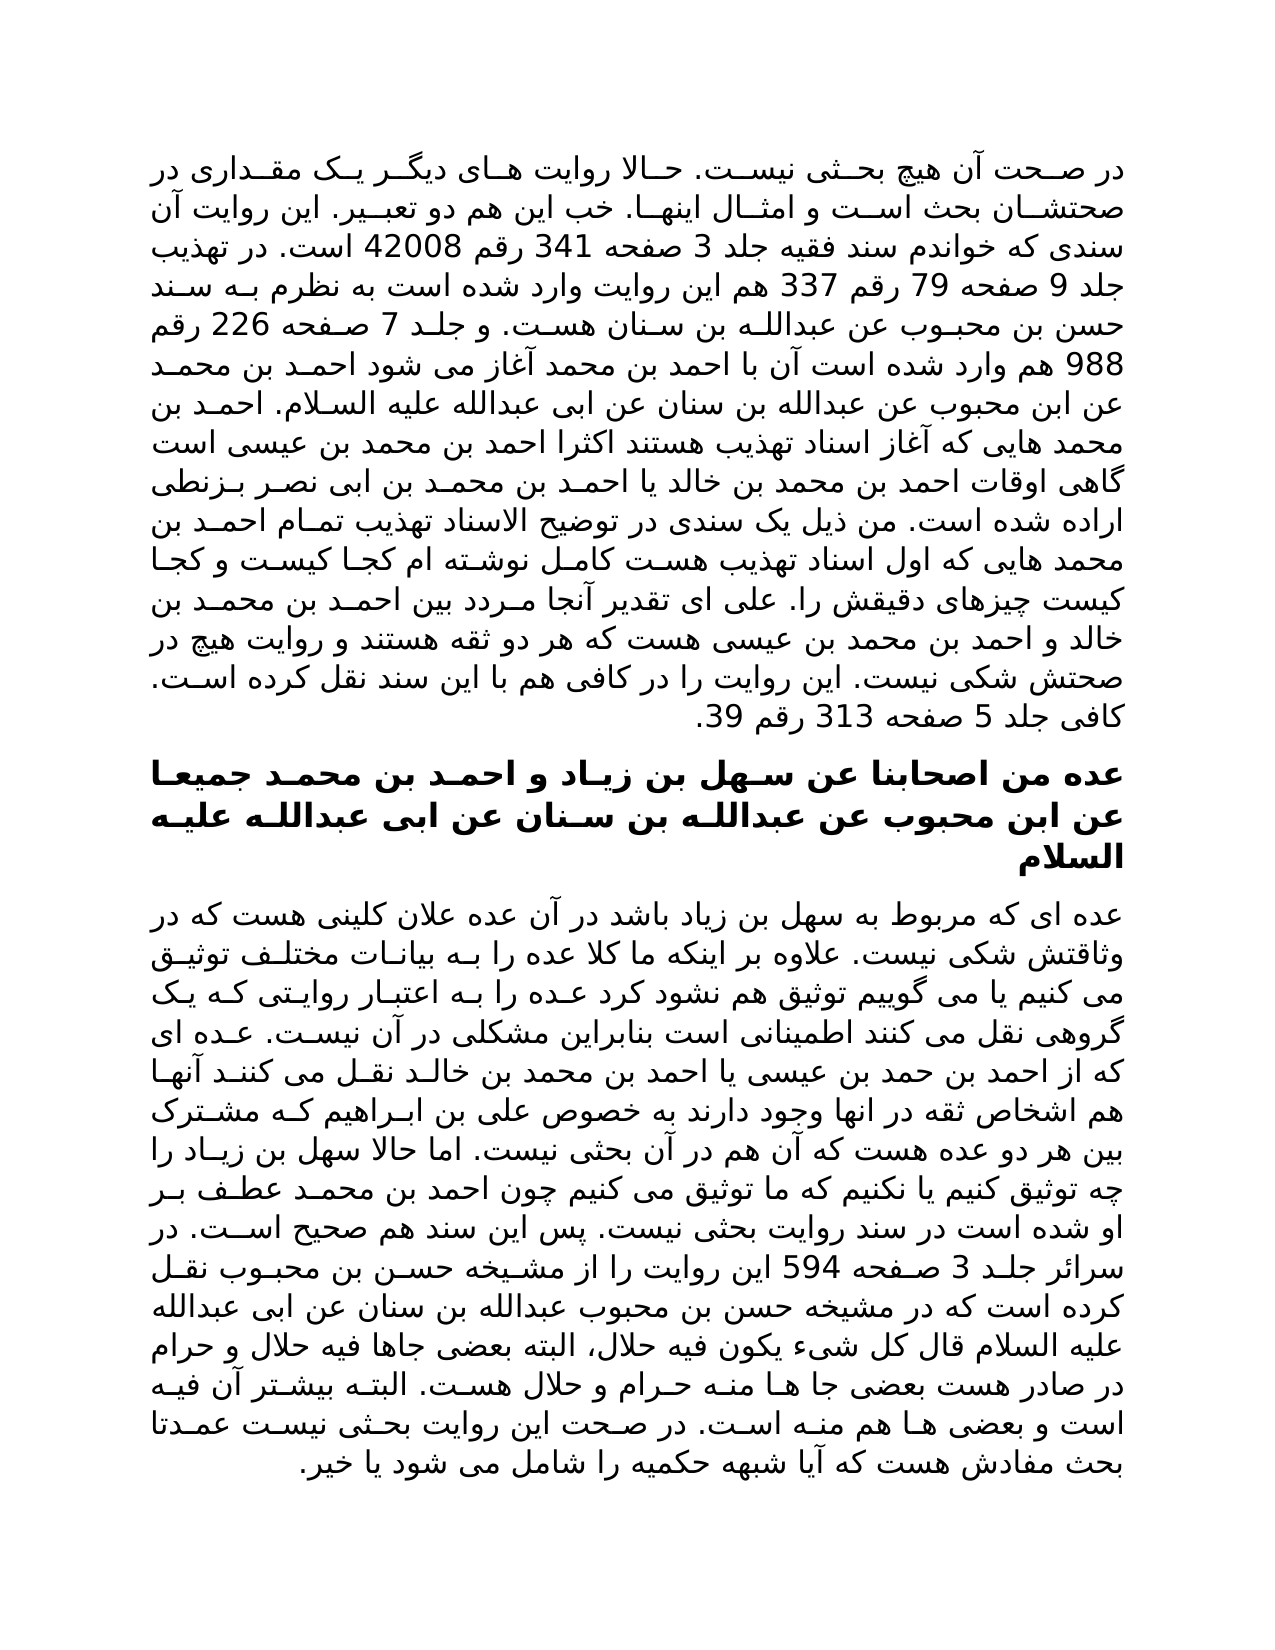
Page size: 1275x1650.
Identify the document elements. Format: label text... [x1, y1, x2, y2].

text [150, 150, 1125, 735]
text عده ای که مربوط به سهل بن زیاد باشد در آن عده علان کلینی هست که در وثاقتش شکی نیست. علاوه بر اینکه ما کلا عده را به بیانات مختلف توثیق می کنیم یا می گوییم توثیق هم نشود کرد عده را به اعتبار روایتی که یک گروهی نقل می کنند اطمینانی است بنابراین مشکلی در آن نیست. عده ای که از احمد بن حمد بن عیسی یا احمد بن محمد بن خالد نقل می کنند آنها هم اشخاص ثقه در انها وجود دارند به خصوص علی بن ابراهیم که مشترک بین هر دو عده هست که آن هم در آن بحثی نیست. اما حالا سهل بن زیاد را چه توثیق کنیم یا نکنیم که ما توثیق می کنیم چون احمد بن محمد عطف بر او شده است در سند روایت بحثی نیست. پس این سند هم صحیح است. در سرائر جلد 3 صفحه 594 این روایت را از مشیخه حسن بن محبوب نقل کرده است که در مشیخه حسن بن محبوب عبدالله بن سنان عن ابی عبدالله علیه السلام قال کل شیء یکون فیه حلال، البته بعضی جاها فیه حلال و حرام در صادر هست بعضی جا ها منه حرام و حلال هست. البته بیشتر آن فیه است و بعضی ها هم منه است. در صحت این روایت بحثی نیست عمدتا بحث مفادش هست که آیا شبهه حکمیه را شامل می شود یا خیر. [150, 896, 1125, 1481]
text عده من اصحابنا عن سهل بن زیاد و احمد بن محمد جمیعا عن ابن محبوب عن عبدالله بن سنان عن ابی عبدالله علیه السلام [150, 754, 1125, 877]
